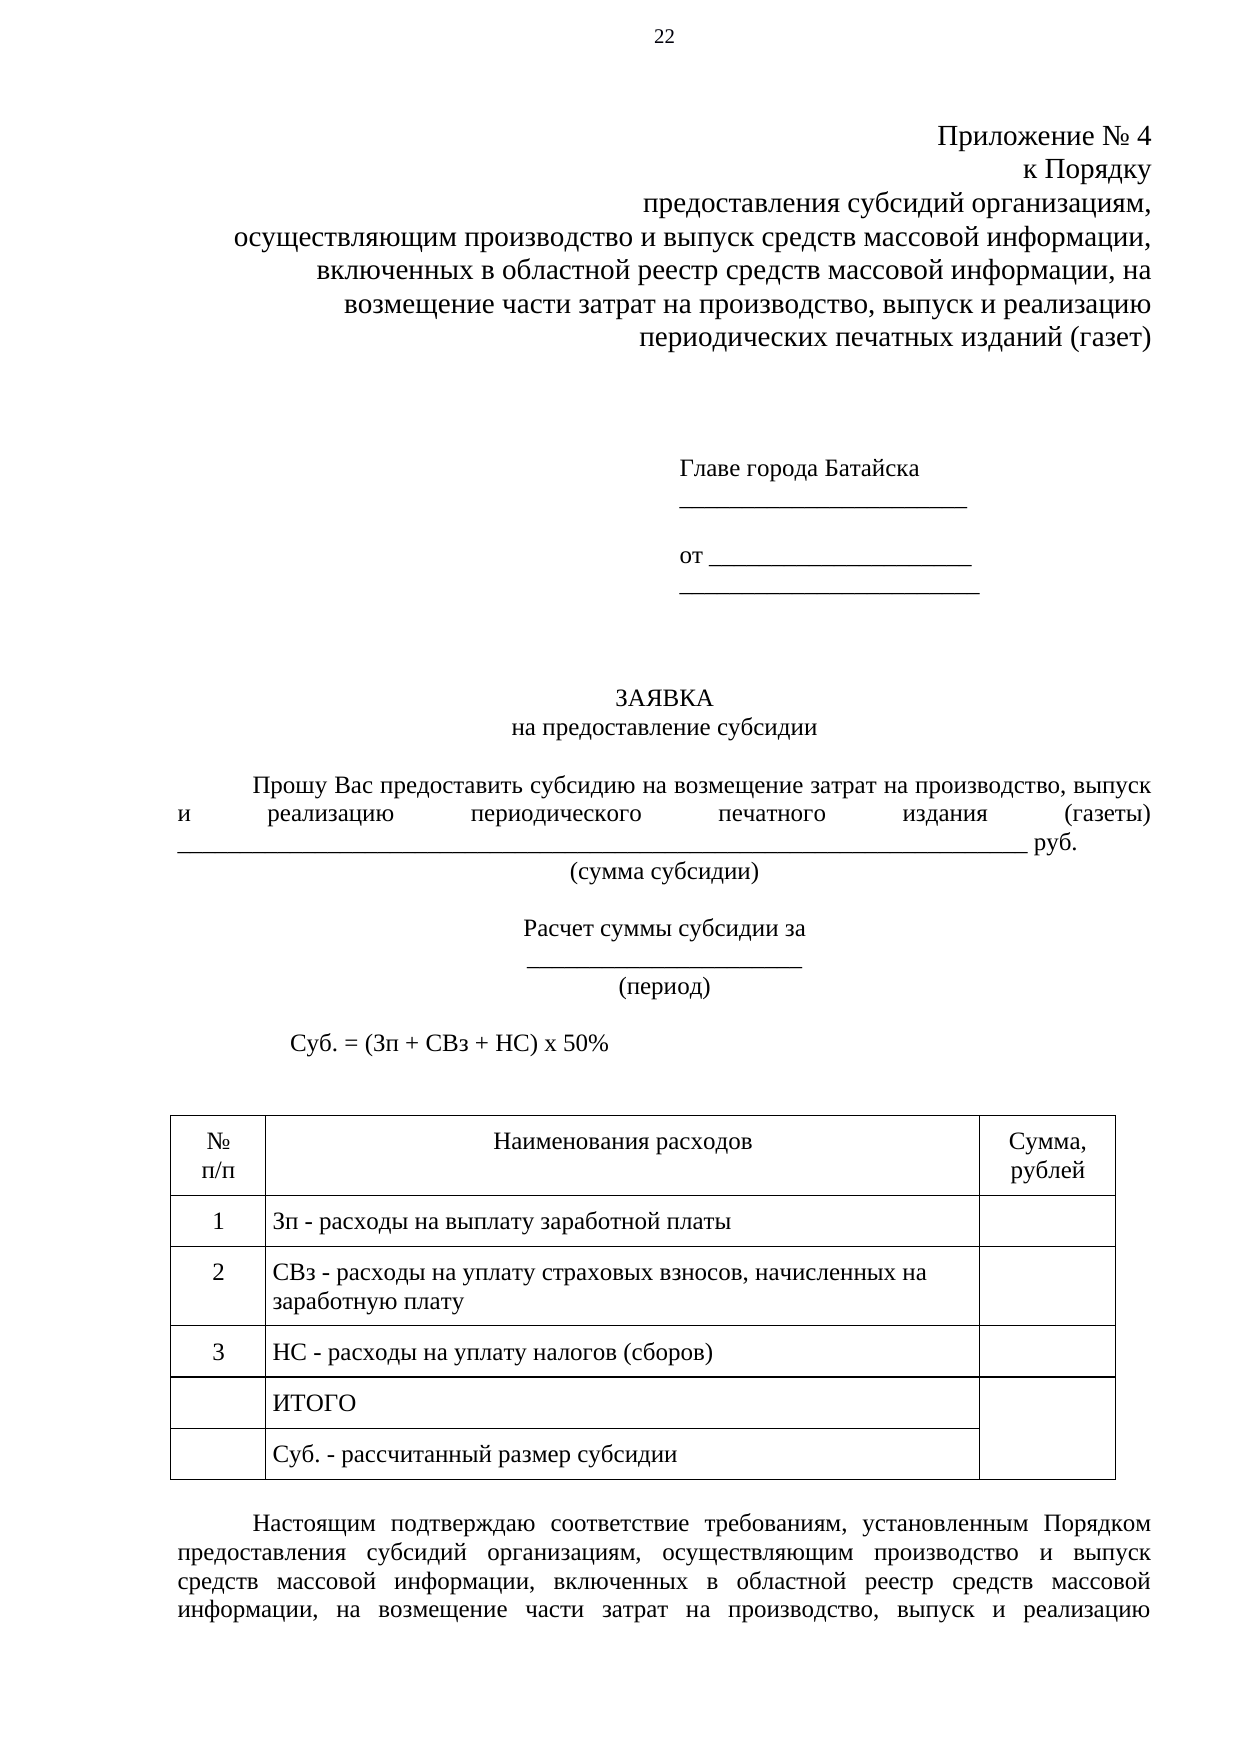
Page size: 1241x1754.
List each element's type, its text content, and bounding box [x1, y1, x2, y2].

text _______________________ [679, 482, 1152, 511]
text Главе города Батайска [679, 453, 1152, 482]
text на предоставление субсидии [177, 712, 1152, 741]
table_cell 2 [171, 1247, 265, 1325]
text Прошу Вас предоставить субсидию на возмещение затрат на производство, выпуск и реализацию периодического печатного издания (газеты) ____________________________________________________________________ руб. [177, 770, 1152, 856]
text ________________________ [679, 568, 1152, 597]
table_cell НС - расходы на уплату налогов (сборов) [266, 1326, 979, 1376]
table_cell 3 [171, 1326, 265, 1376]
table_cell [171, 1378, 265, 1427]
text Расчет суммы субсидии за [177, 913, 1152, 942]
text ______________________ [177, 942, 1152, 971]
table_cell ИТОГО [266, 1378, 979, 1427]
text к Порядку [177, 152, 1152, 185]
table_cell [980, 1196, 1115, 1246]
table_header Наименования расходов [266, 1116, 979, 1194]
table_cell [171, 1429, 265, 1478]
table_cell Зп - расходы на выплату заработной платы [266, 1196, 979, 1246]
table_cell [980, 1247, 1115, 1325]
text Приложение № 4 [177, 118, 1152, 152]
table_cell 1 [171, 1196, 265, 1246]
text Суб. = (Зп + СВз + НС) x 50% [177, 1028, 1152, 1057]
table_cell Суб. - рассчитанный размер субсидии [266, 1429, 979, 1478]
table_cell СВз - расходы на уплату страховых взносов, начисленных на заработную плату [266, 1247, 979, 1325]
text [177, 1508, 1152, 1623]
text осуществляющим производство и выпуск средств массовой информации, включенных в областной реестр средств массовой информации, на возмещение части затрат на производство, выпуск и реализацию периодических печатных изданий (газет) [177, 219, 1152, 353]
table_cell [980, 1326, 1115, 1376]
text (период) [177, 971, 1152, 1000]
table_header № п/п [171, 1116, 265, 1194]
text предоставления субсидий организациям, [177, 185, 1152, 219]
table_header Сумма, рублей [980, 1116, 1115, 1194]
text ЗАЯВКА [177, 683, 1152, 712]
table_cell [980, 1378, 1115, 1478]
text (сумма субсидии) [177, 856, 1152, 885]
text от _____________________ [679, 540, 1152, 568]
